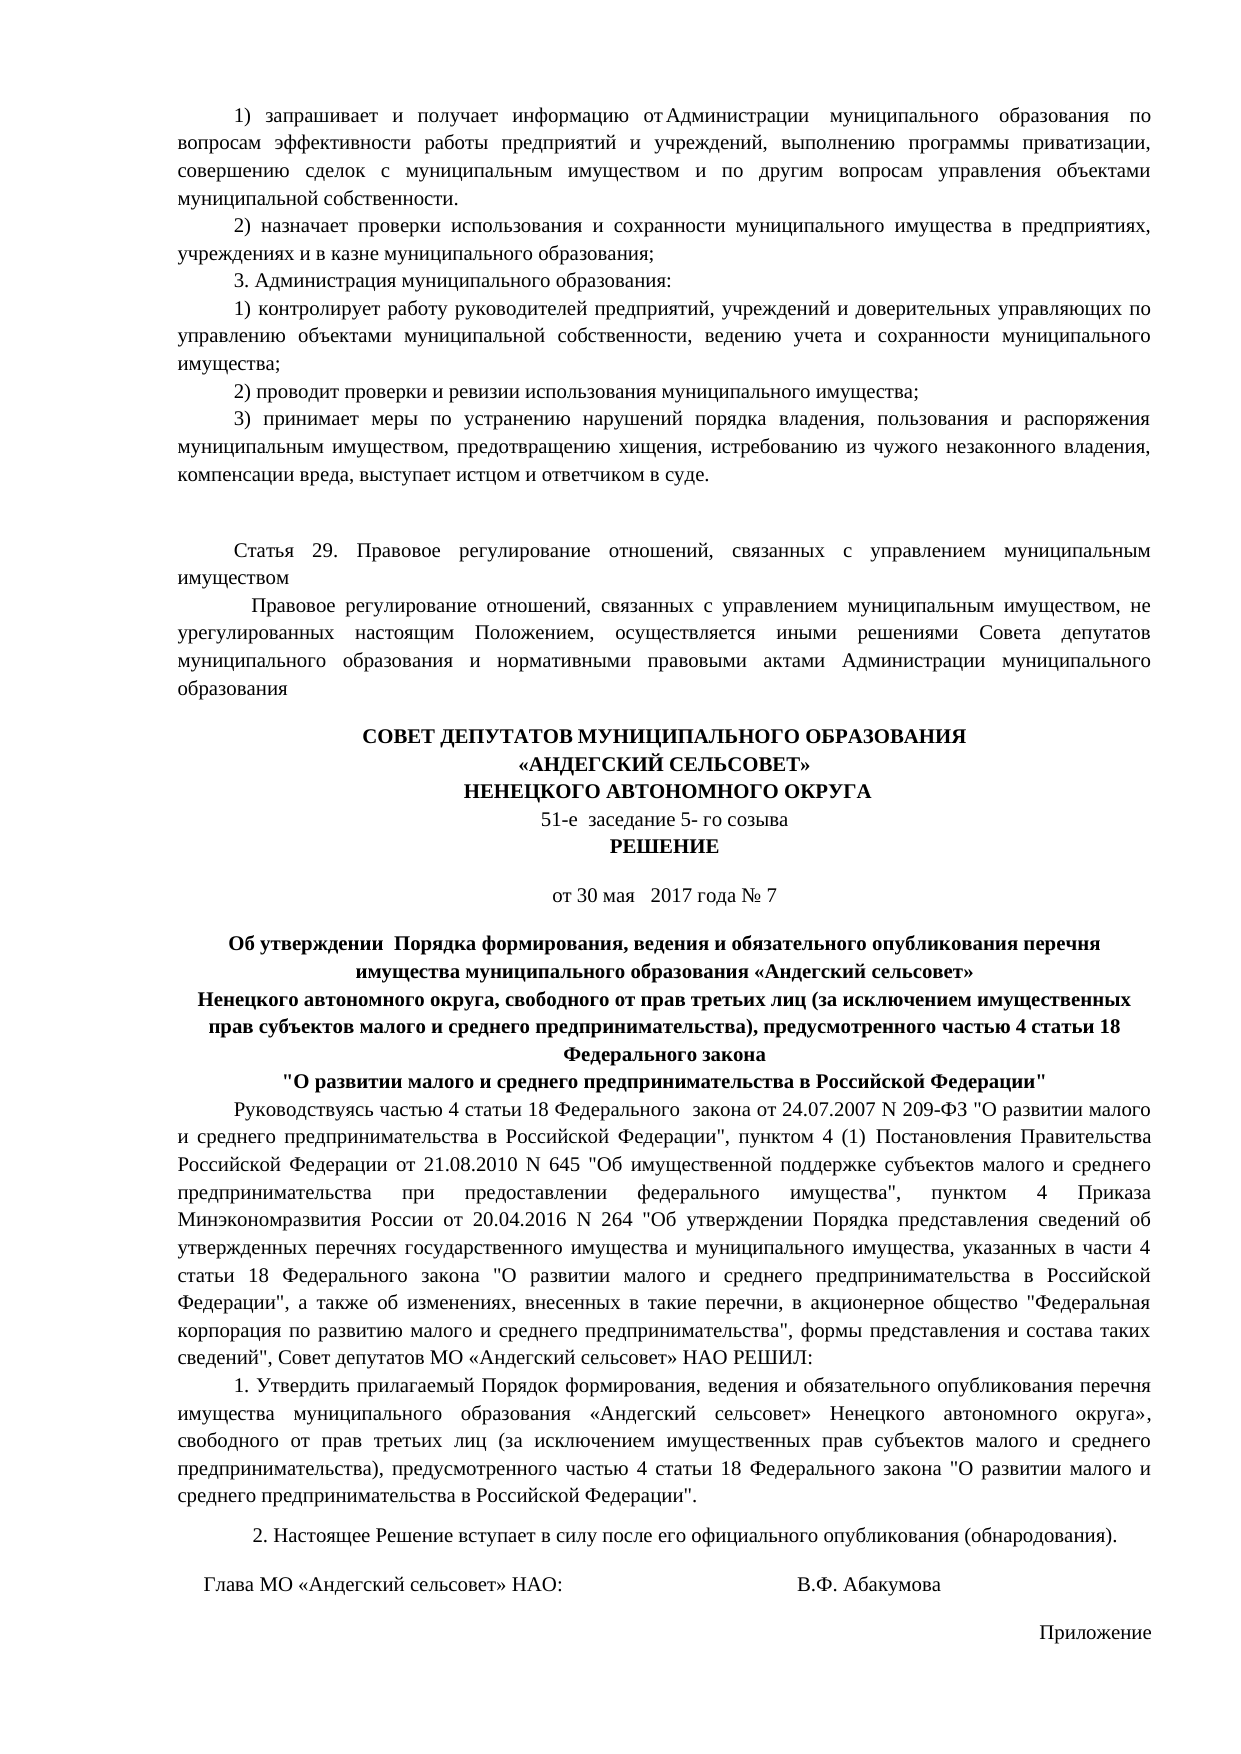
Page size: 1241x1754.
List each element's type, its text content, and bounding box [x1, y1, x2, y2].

text НЕНЕЦКОГО АВТОНОМНОГО ОКРУГА [177, 779, 1152, 803]
text "О развитии малого и среднего предпринимательства в Российской Федерации" [177, 1069, 1152, 1093]
text Руководствуясь частью 4 статьи 18 Федерального закона от 24.07.2007 N 209-ФЗ "О развитии малого и среднего предпринимательства в Российской Федерации", пунктом 4 (1) Постановления Правительства Российской Федерации от 21.08.2010 N 645 "Об имущественной поддержке субъектов малого и среднего предпринимательства при предоставлении федерального имущества", пунктом 4 Приказа Минэкономразвития России от 20.04.2016 N 264 "Об утверждении Порядка представления сведений об утвержденных перечнях государственного имущества и муниципального имущества, указанных в части 4 статьи 18 Федерального закона "О развитии малого и среднего предпринимательства в Российской Федерации", а также об изменениях, внесенных в такие перечни, в акционерное общество "Федеральная корпорация по развитию малого и среднего предпринимательства", формы представления и состава таких сведений", Совет депутатов МО «Андегский сельсовет» НАО РЕШИЛ: [177, 1097, 1152, 1369]
text 2) проводит проверки и ревизии использования муниципального имущества; [177, 379, 1152, 403]
text 3) принимает меры по устранению нарушений порядка владения, пользования и распоряжения муниципальным имуществом, предотвращению хищения, истребованию из чужого незаконного владения, компенсации вреда, выступает истцом и ответчиком в суде. [177, 406, 1152, 486]
text от 30 мая 2017 года № 7 [177, 883, 1152, 907]
text Приложение [177, 1620, 1152, 1644]
text 1. Утвердить прилагаемый Порядок формирования, ведения и обязательного опубликования перечня имущества муниципального образования «Андегский сельсовет» Ненецкого автономного округа», свободного от прав третьих лиц (за исключением имущественных прав субъектов малого и среднего предпринимательства), предусмотренного частью 4 статьи 18 Федерального закона "О развитии малого и среднего предпринимательства в Российской Федерации". [177, 1373, 1152, 1507]
text Статья 29. Правовое регулирование отношений, связанных с управлением муниципальным имуществом [177, 537, 1152, 589]
text Об утверждении Порядка формирования, ведения и обязательного опубликования перечня имущества муниципального образования «Андегский сельсовет» [177, 931, 1152, 983]
text Правовое регулирование отношений, связанных с управлением муниципальным имуществом, не урегулированных настоящим Положением, осуществляется иными решениями Совета депутатов муниципального образования и нормативными правовыми актами Администрации муниципального образования [177, 593, 1152, 699]
text РЕШЕНИЕ [177, 834, 1152, 858]
text 51-е заседание 5- го созыва [177, 807, 1152, 831]
text «АНДЕГСКИЙ СЕЛЬСОВЕТ» [177, 752, 1152, 776]
text Глава МО «Андегский сельсовет» НАО: В.Ф. Абакумова [177, 1572, 1152, 1596]
text 2) назначает проверки использования и сохранности муниципального имущества в предприятиях, учреждениях и в казне муниципального образования; [177, 213, 1152, 265]
text 1) запрашивает и получает информацию от Администрации муниципального образования по вопросам эффективности работы предприятий и учреждений, выполнению программы приватизации, совершению сделок с муниципальным имуществом и по другим вопросам управления объектами муниципальной собственности. [177, 103, 1152, 209]
text СОВЕТ ДЕПУТАТОВ МУНИЦИПАЛЬНОГО ОБРАЗОВАНИЯ [177, 724, 1152, 748]
text 3. Администрация муниципального образования: [177, 268, 1152, 292]
text Ненецкого автономного округа, свободного от прав третьих лиц (за исключением имущественных прав субъектов малого и среднего предпринимательства), предусмотренного частью 4 статьи 18 Федерального закона [177, 986, 1152, 1066]
text 1) контролирует работу руководителей предприятий, учреждений и доверительных управляющих по управлению объектами муниципальной собственности, ведению учета и сохранности муниципального имущества; [177, 296, 1152, 375]
text 2. Настоящее Решение вступает в силу после его официального опубликования (обнародования). [177, 1523, 1152, 1547]
